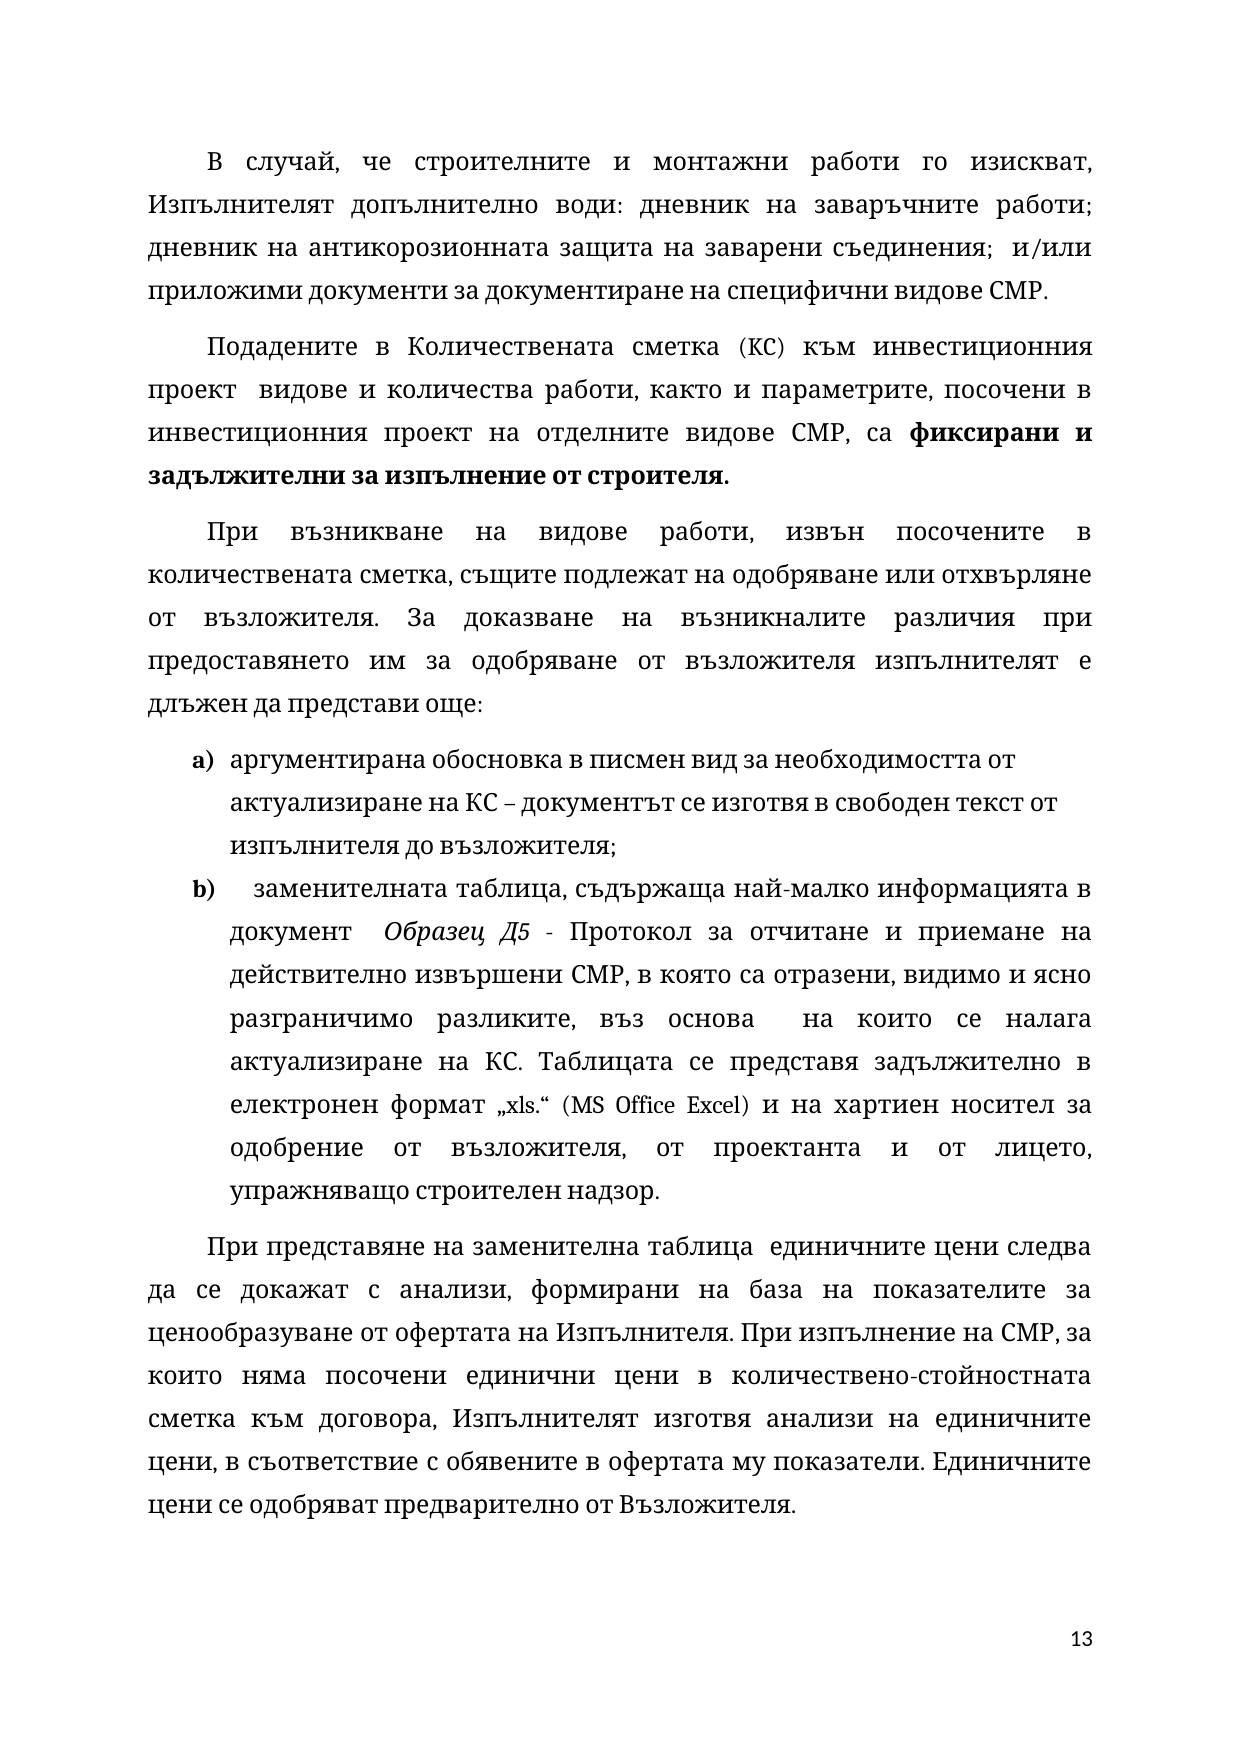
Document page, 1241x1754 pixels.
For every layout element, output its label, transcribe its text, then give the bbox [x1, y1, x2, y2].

text При възникване на видове работи, извън посочените в количествената сметка, същите подлежат на одобряване или отхвърляне от възложителя. За доказване на възникналите различия при предоставянето им за одобряване от възложителя изпълнителят е длъжен да представи още: [148, 518, 1093, 719]
text В случай, че строителните и монтажни работи го изискват, Изпълнителят допълнително води: дневник на заваръчните работи; дневник на антикорозионната защита на заварени съединения; и/или приложими документи за документиране на специфични видове СМР. [148, 148, 1093, 306]
text Подадените в Количествената сметка (KC) към инвестиционния проект видове и количества работи, както и параметрите, посочени в инвестиционния проект на отделните видове СМР, са фиксирани и задължителни за изпълнение от строителя. [148, 333, 1093, 491]
text При представяне на заменителна таблица единичните цени следва да се докажат с анализи, формирани на база на показателите за ценообразуване от офертата на Изпълнителя. При изпълнение на СМР, за които няма посочени единични цени в количествено-стойностната сметка към договора, Изпълнителят изготвя анализи на единичните цени, в съответствие с обявените в офертата му показатели. Единичните цени се одобряват предварително от Възложителя. [148, 1233, 1093, 1520]
list заменителната таблица, съдържаща най-малко информацията в документ Образец Д5 - Протокол за отчитане и приемане на действително извършени СМР, в която са отразени, видимо и ясно разграничимо разликите, въз основа на които се налага актуализиране на КС. Таблицата се представя задължително в електронен формат „xls.“ (MS Office Excel) и на хартиен носител за одобрение от възложителя, от проектанта и от лицето, упражняващо строителен надзор. [192, 875, 1093, 1206]
list аргументирана обосновка в писмен вид за необходимостта от актуализиране на КС – документът се изготвя в свободен текст от изпълнителя до възложителя; [192, 746, 1093, 861]
